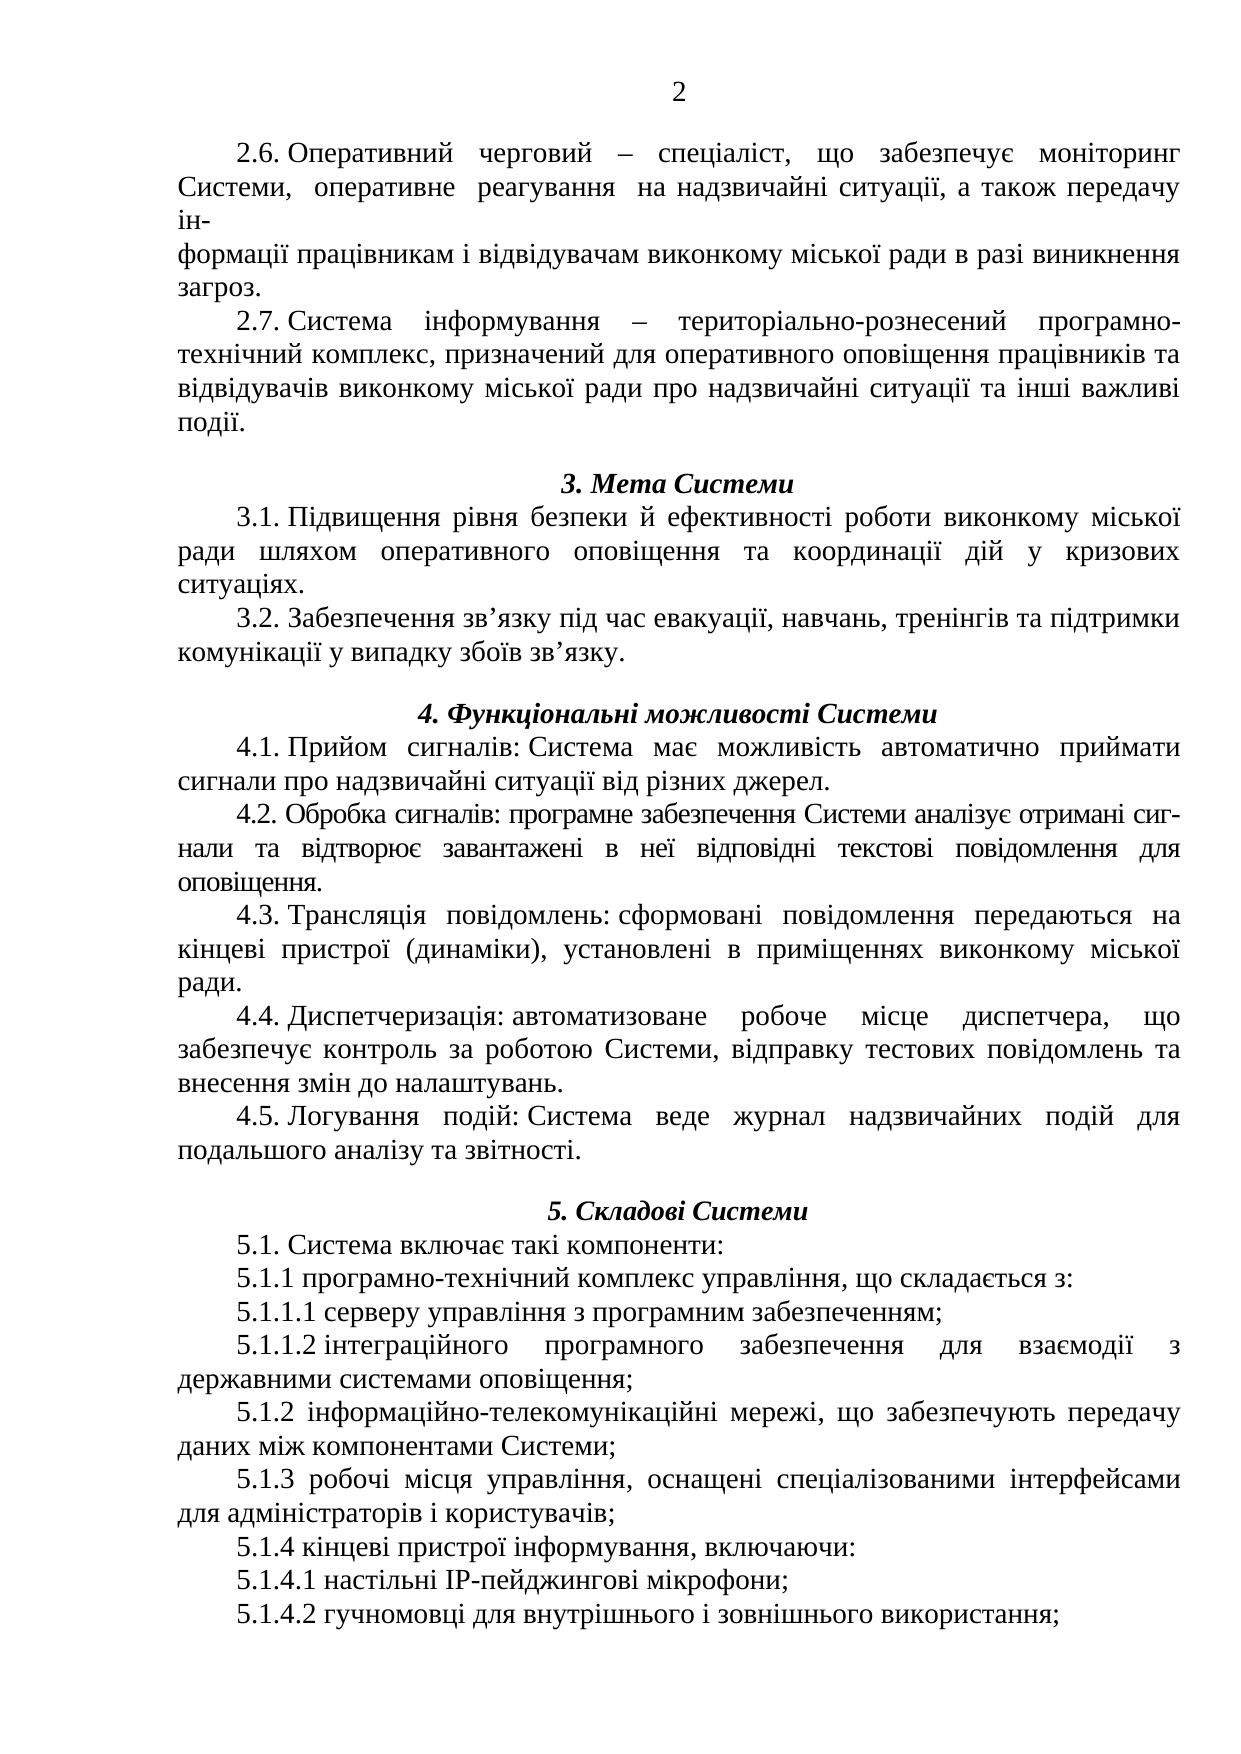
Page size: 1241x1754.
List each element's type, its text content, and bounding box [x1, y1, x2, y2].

text 5.1.2 інформаційно-телекомунікаційні мережі, що забезпечують передачу даних між компонентами Системи; [177, 1394, 1181, 1462]
text 5. Складові Системи [177, 1194, 1181, 1227]
text 5.1.4.2 гучномовці для внутрішнього і зовнішнього використання; [177, 1596, 1181, 1629]
text 2.6. Оперативний черговий – спеціаліст, що забезпечує моніторинг Системи, оперативне реагування на надзвичайні ситуації, а також передачу ін- [177, 135, 1181, 236]
text 5.1.1.1 серверу управління з програмним забезпеченням; [177, 1294, 1181, 1327]
text 5.1. Система включає такі компоненти: [177, 1227, 1181, 1260]
text 5.1.1 програмно-технічний комплекс управління, що складається з: [177, 1260, 1181, 1294]
text 3.1. Підвищення рівня безпеки й ефективності роботи виконкому міської ради шляхом оперативного оповіщення та координації дій у кризових ситуаціях. [177, 499, 1181, 600]
text 5.1.1.2 інтеграційного програмного забезпечення для взаємодії з державними системами оповіщення; [177, 1327, 1181, 1394]
text 3.2. Забезпечення зв’язку під час евакуації, навчань, тренінгів та підтримки комунікації у випадку збоїв зв’язку. [177, 600, 1181, 667]
text формації працівникам і відвідувачам виконкому міської ради в разі виникнення загроз. [177, 236, 1181, 303]
text 4.1. Прийом сигналів: Система має можливість автоматично приймати сигнали про надзвичайні ситуації від різних джерел. [177, 729, 1181, 797]
text 3. Мета Системи [177, 466, 1181, 499]
text 4.3. Трансляція повідомлень: сформовані повідомлення передаються на кінцеві пристрої (динаміки), установлені в приміщеннях виконкому міської ради. [177, 897, 1181, 998]
text 5.1.3 робочі місця управління, оснащені спеціалізованими інтерфейсами для адміністраторів і користувачів; [177, 1462, 1181, 1529]
text 5.1.4 кінцеві пристрої інформування, включаючи: [177, 1529, 1181, 1562]
text 5.1.4.1 настільні IP-пейджингові мікрофони; [177, 1562, 1181, 1596]
text 4.5. Логування подій: Система веде журнал надзвичайних подій для подальшого аналізу та звітності. [177, 1098, 1181, 1166]
text 4.4. Диспетчеризація: автоматизоване робоче місце диспетчера, що забезпечує контроль за роботою Системи, відправку тестових повідомлень та внесення змін до налаштувань. [177, 998, 1181, 1098]
text 2.7. Система інформування – територіально-рознесений програмно-технічний комплекс, призначений для оперативного оповіщення працівників та відвідувачів виконкому міської ради про надзвичайні ситуації та інші важливі події. [177, 303, 1181, 437]
text 4. Функціональні можливості Системи [177, 696, 1181, 729]
text 4.2. Обробка сигналів: програмне забезпечення Системи аналізує отримані сиг-нали та відтворює завантажені в неї відповідні текстові повідомлення для оповіщення. [177, 797, 1181, 897]
